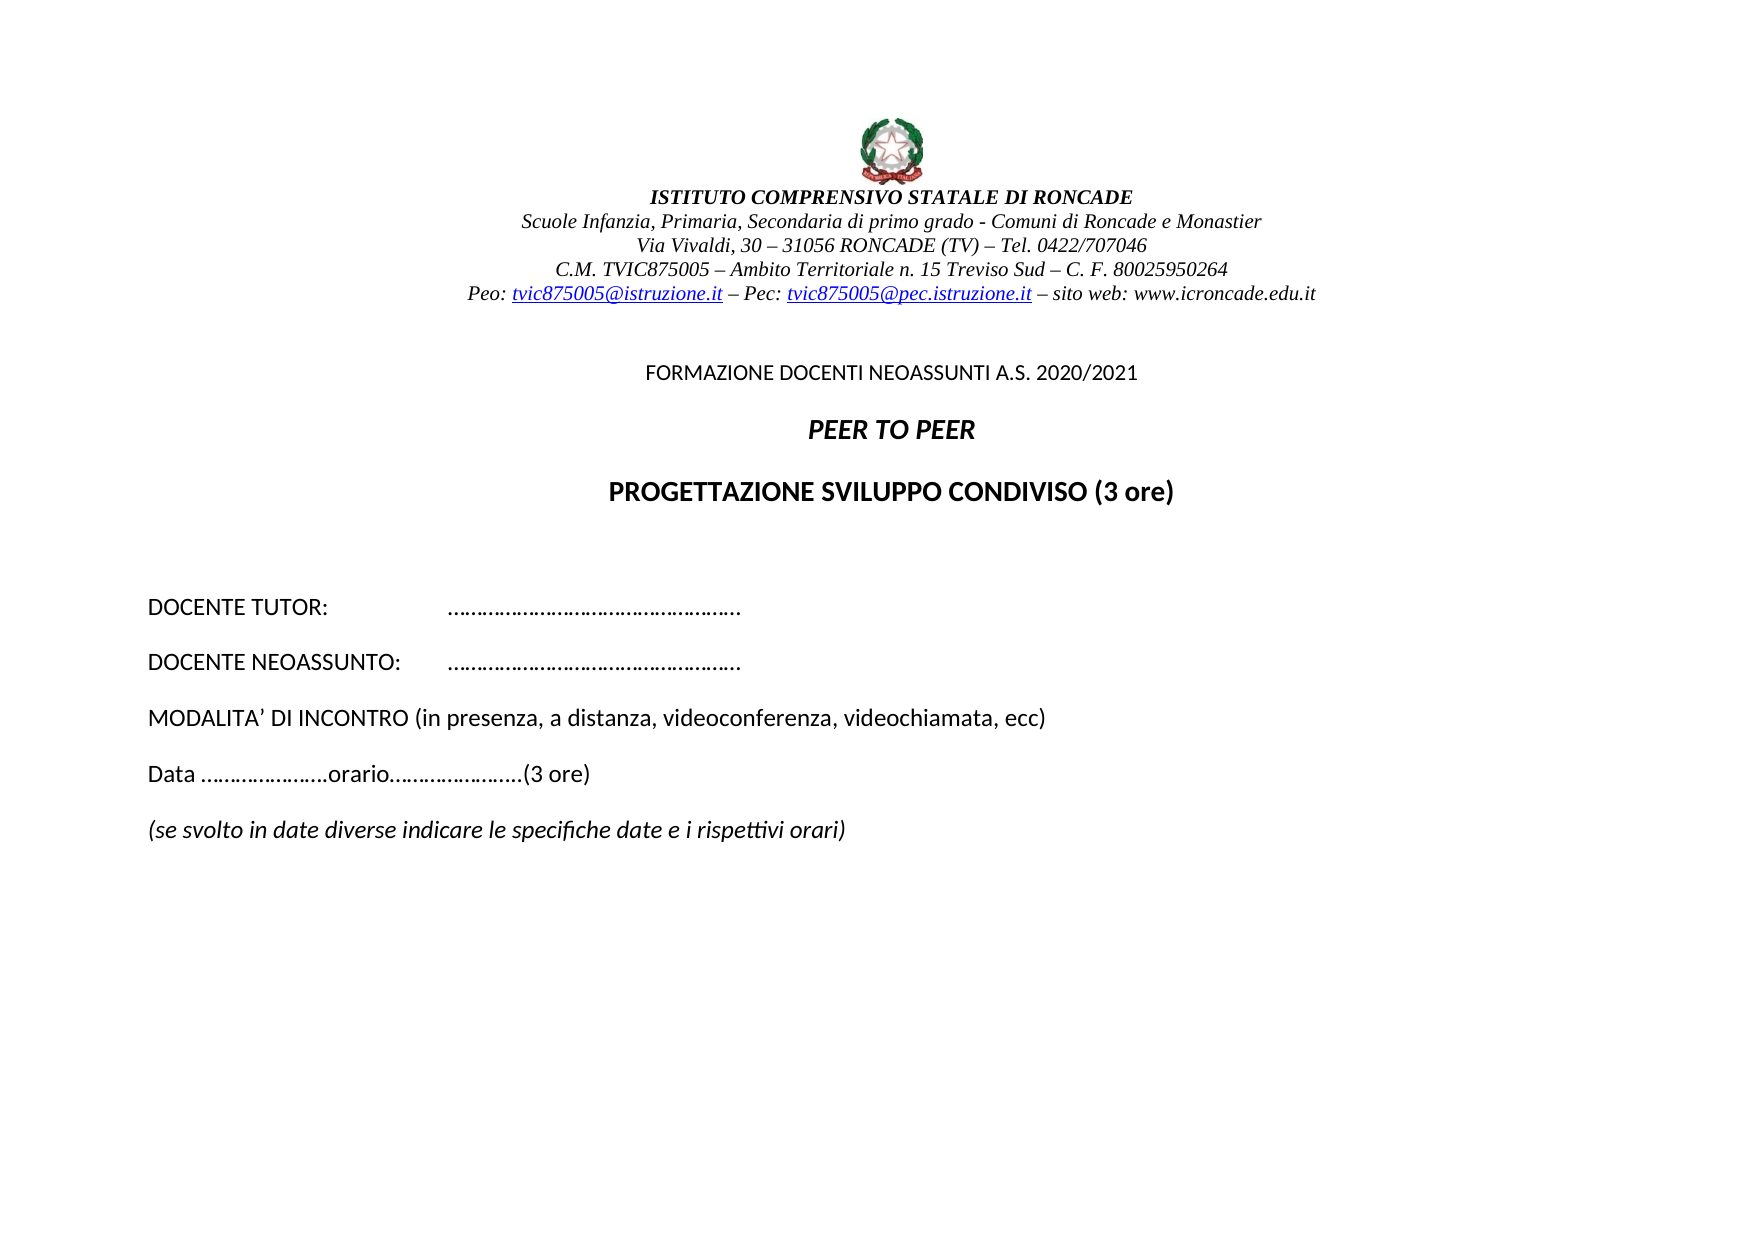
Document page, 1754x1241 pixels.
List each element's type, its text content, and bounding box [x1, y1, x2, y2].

text PROGETTAZIONE SVILUPPO CONDIVISO (3 ore) [148, 473, 1636, 509]
picture [860, 118, 923, 185]
text Peo: tvic875005@istruzione.it – Pec: tvic875005@pec.istruzione.it – sito web: www.icroncade.edu.it [148, 281, 1636, 305]
text Via Vivaldi, 30 – 31056 RONCADE (TV) – Tel. 0422/707046 [148, 233, 1636, 257]
text PEER TO PEER [148, 411, 1636, 447]
text Scuole Infanzia, Primaria, Secondaria di primo grado - Comuni di Roncade e Monastier [148, 209, 1636, 233]
text (se svolto in date diverse indicare le specifiche date e i rispettivi orari) [148, 814, 1636, 844]
text DOCENTE NEOASSUNTO: …………………………………………… [148, 646, 1636, 677]
text Data ………………….orario…………………..(3 ore) [148, 758, 1636, 789]
text DOCENTE TUTOR: …………………………………………… [148, 591, 1636, 621]
text FORMAZIONE DOCENTI NEOASSUNTI A.S. 2020/2021 [148, 358, 1636, 386]
text MODALITA’ DI INCONTRO (in presenza, a distanza, videoconferenza, videochiamata, ecc) [148, 702, 1636, 733]
text ISTITUTO COMPRENSIVO STATALE DI RONCADE [148, 185, 1636, 209]
text C.M. TVIC875005 – Ambito Territoriale n. 15 Treviso Sud – C. F. 80025950264 [148, 257, 1636, 281]
